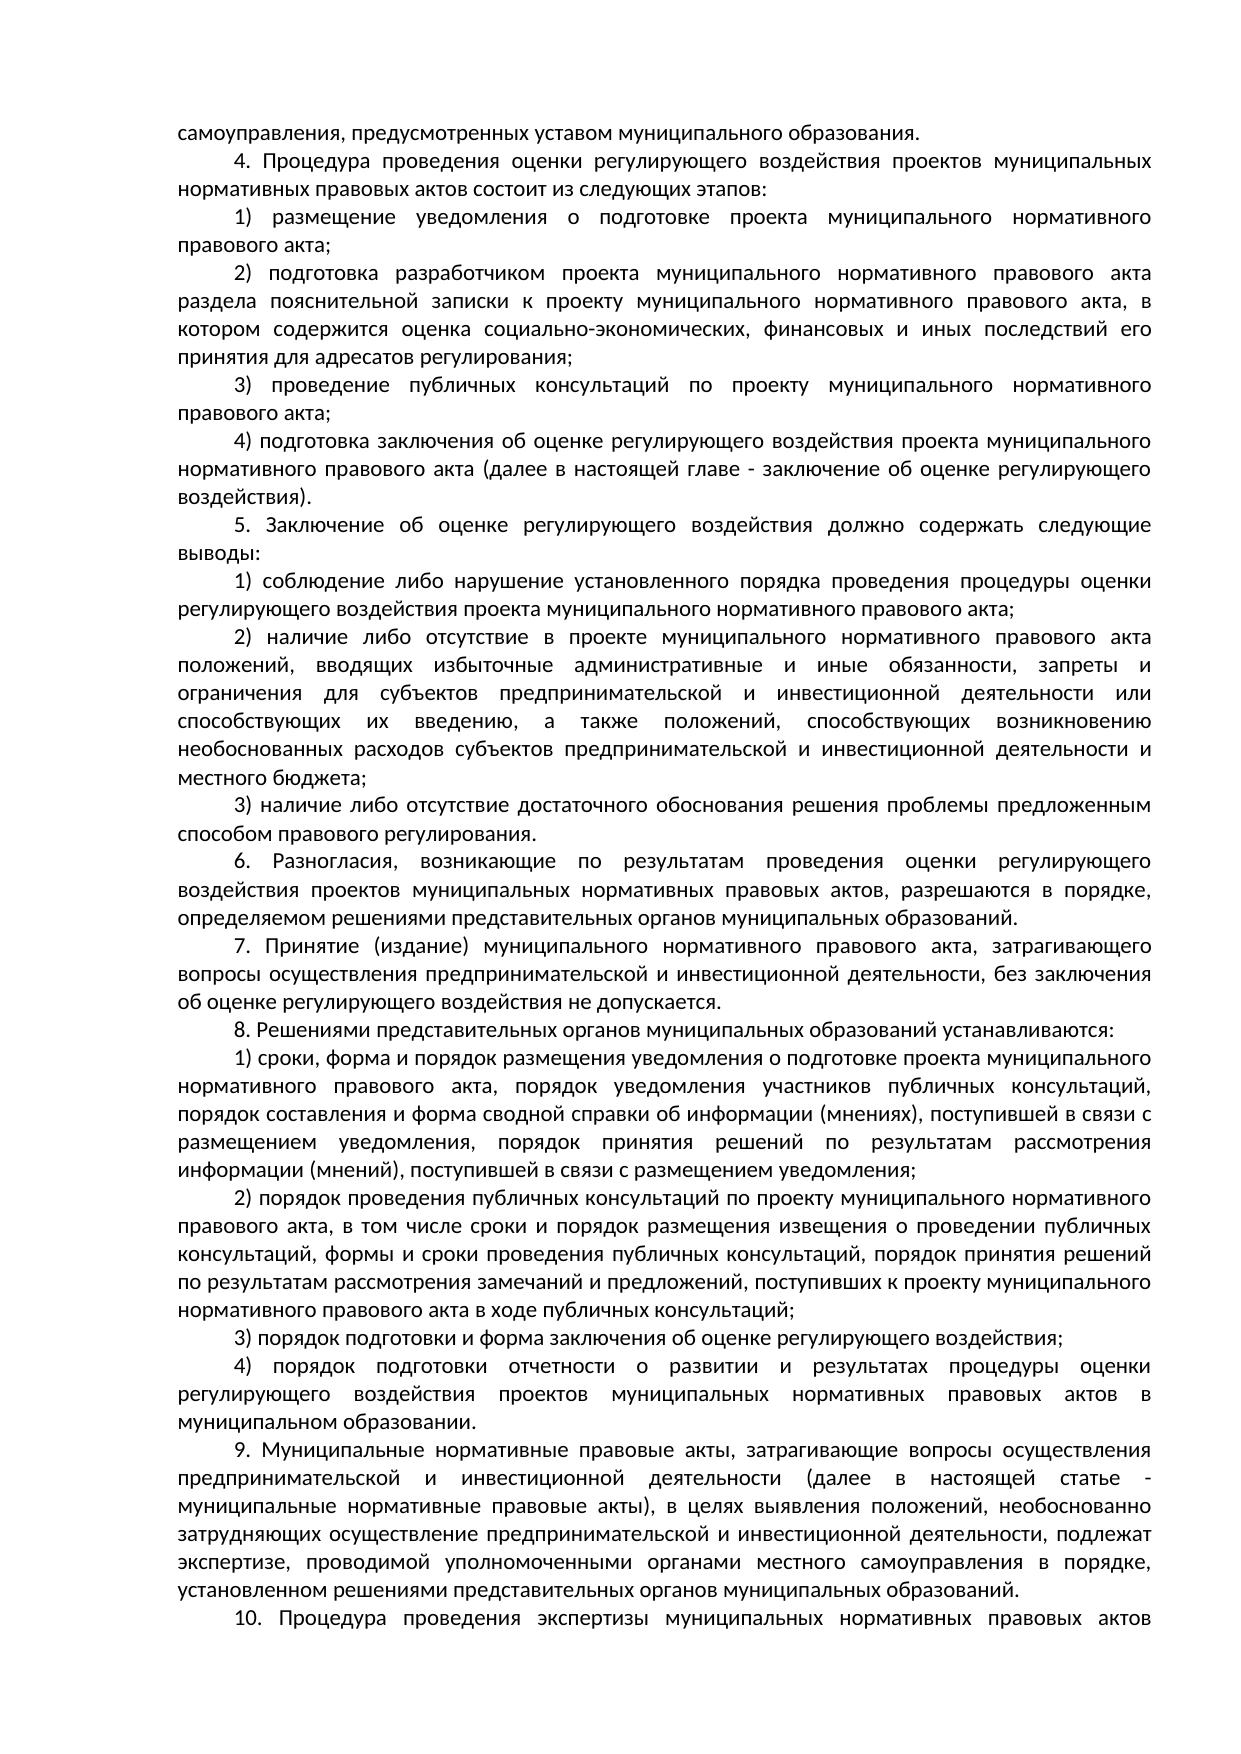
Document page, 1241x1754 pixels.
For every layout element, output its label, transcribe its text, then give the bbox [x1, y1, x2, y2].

text 2) порядок проведения публичных консультаций по проекту муниципального нормативного правового акта, в том числе сроки и порядок размещения извещения о проведении публичных консультаций, формы и сроки проведения публичных консультаций, порядок принятия решений по результатам рассмотрения замечаний и предложений, поступивших к проекту муниципального нормативного правового акта в ходе публичных консультаций; [177, 1183, 1152, 1323]
text 2) подготовка разработчиком проекта муниципального нормативного правового акта раздела пояснительной записки к проекту муниципального нормативного правового акта, в котором содержится оценка социально-экономических, финансовых и иных последствий его принятия для адресатов регулирования; [177, 258, 1152, 370]
text 1) соблюдение либо нарушение установленного порядка проведения процедуры оценки регулирующего воздействия проекта муниципального нормативного правового акта; [177, 566, 1152, 622]
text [177, 118, 1152, 146]
text 4) порядок подготовки отчетности о развитии и результатах процедуры оценки регулирующего воздействия проектов муниципальных нормативных правовых актов в муниципальном образовании. [177, 1351, 1152, 1435]
text 6. Разногласия, возникающие по результатам проведения оценки регулирующего воздействия проектов муниципальных нормативных правовых актов, разрешаются в порядке, определяемом решениями представительных органов муниципальных образований. [177, 847, 1152, 931]
text 2) наличие либо отсутствие в проекте муниципального нормативного правового акта положений, вводящих избыточные административные и иные обязанности, запреты и ограничения для субъектов предпринимательской и инвестиционной деятельности или способствующих их введению, а также положений, способствующих возникновению необоснованных расходов субъектов предпринимательской и инвестиционной деятельности и местного бюджета; [177, 622, 1152, 791]
text 3) порядок подготовки и форма заключения об оценке регулирующего воздействия; [177, 1323, 1152, 1351]
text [177, 1603, 1152, 1631]
text 1) размещение уведомления о подготовке проекта муниципального нормативного правового акта; [177, 202, 1152, 258]
text 3) проведение публичных консультаций по проекту муниципального нормативного правового акта; [177, 370, 1152, 426]
text 4. Процедура проведения оценки регулирующего воздействия проектов муниципальных нормативных правовых актов состоит из следующих этапов: [177, 146, 1152, 202]
text 7. Принятие (издание) муниципального нормативного правового акта, затрагивающего вопросы осуществления предпринимательской и инвестиционной деятельности, без заключения об оценке регулирующего воздействия не допускается. [177, 931, 1152, 1015]
text 3) наличие либо отсутствие достаточного обоснования решения проблемы предложенным способом правового регулирования. [177, 791, 1152, 847]
text 1) сроки, форма и порядок размещения уведомления о подготовке проекта муниципального нормативного правового акта, порядок уведомления участников публичных консультаций, порядок составления и форма сводной справки об информации (мнениях), поступившей в связи с размещением уведомления, порядок принятия решений по результатам рассмотрения информации (мнений), поступившей в связи с размещением уведомления; [177, 1043, 1152, 1183]
text 5. Заключение об оценке регулирующего воздействия должно содержать следующие выводы: [177, 510, 1152, 566]
text 8. Решениями представительных органов муниципальных образований устанавливаются: [177, 1015, 1152, 1043]
text 9. Муниципальные нормативные правовые акты, затрагивающие вопросы осуществления предпринимательской и инвестиционной деятельности (далее в настоящей статье - муниципальные нормативные правовые акты), в целях выявления положений, необоснованно затрудняющих осуществление предпринимательской и инвестиционной деятельности, подлежат экспертизе, проводимой уполномоченными органами местного самоуправления в порядке, установленном решениями представительных органов муниципальных образований. [177, 1435, 1152, 1603]
text 4) подготовка заключения об оценке регулирующего воздействия проекта муниципального нормативного правового акта (далее в настоящей главе - заключение об оценке регулирующего воздействия). [177, 426, 1152, 510]
